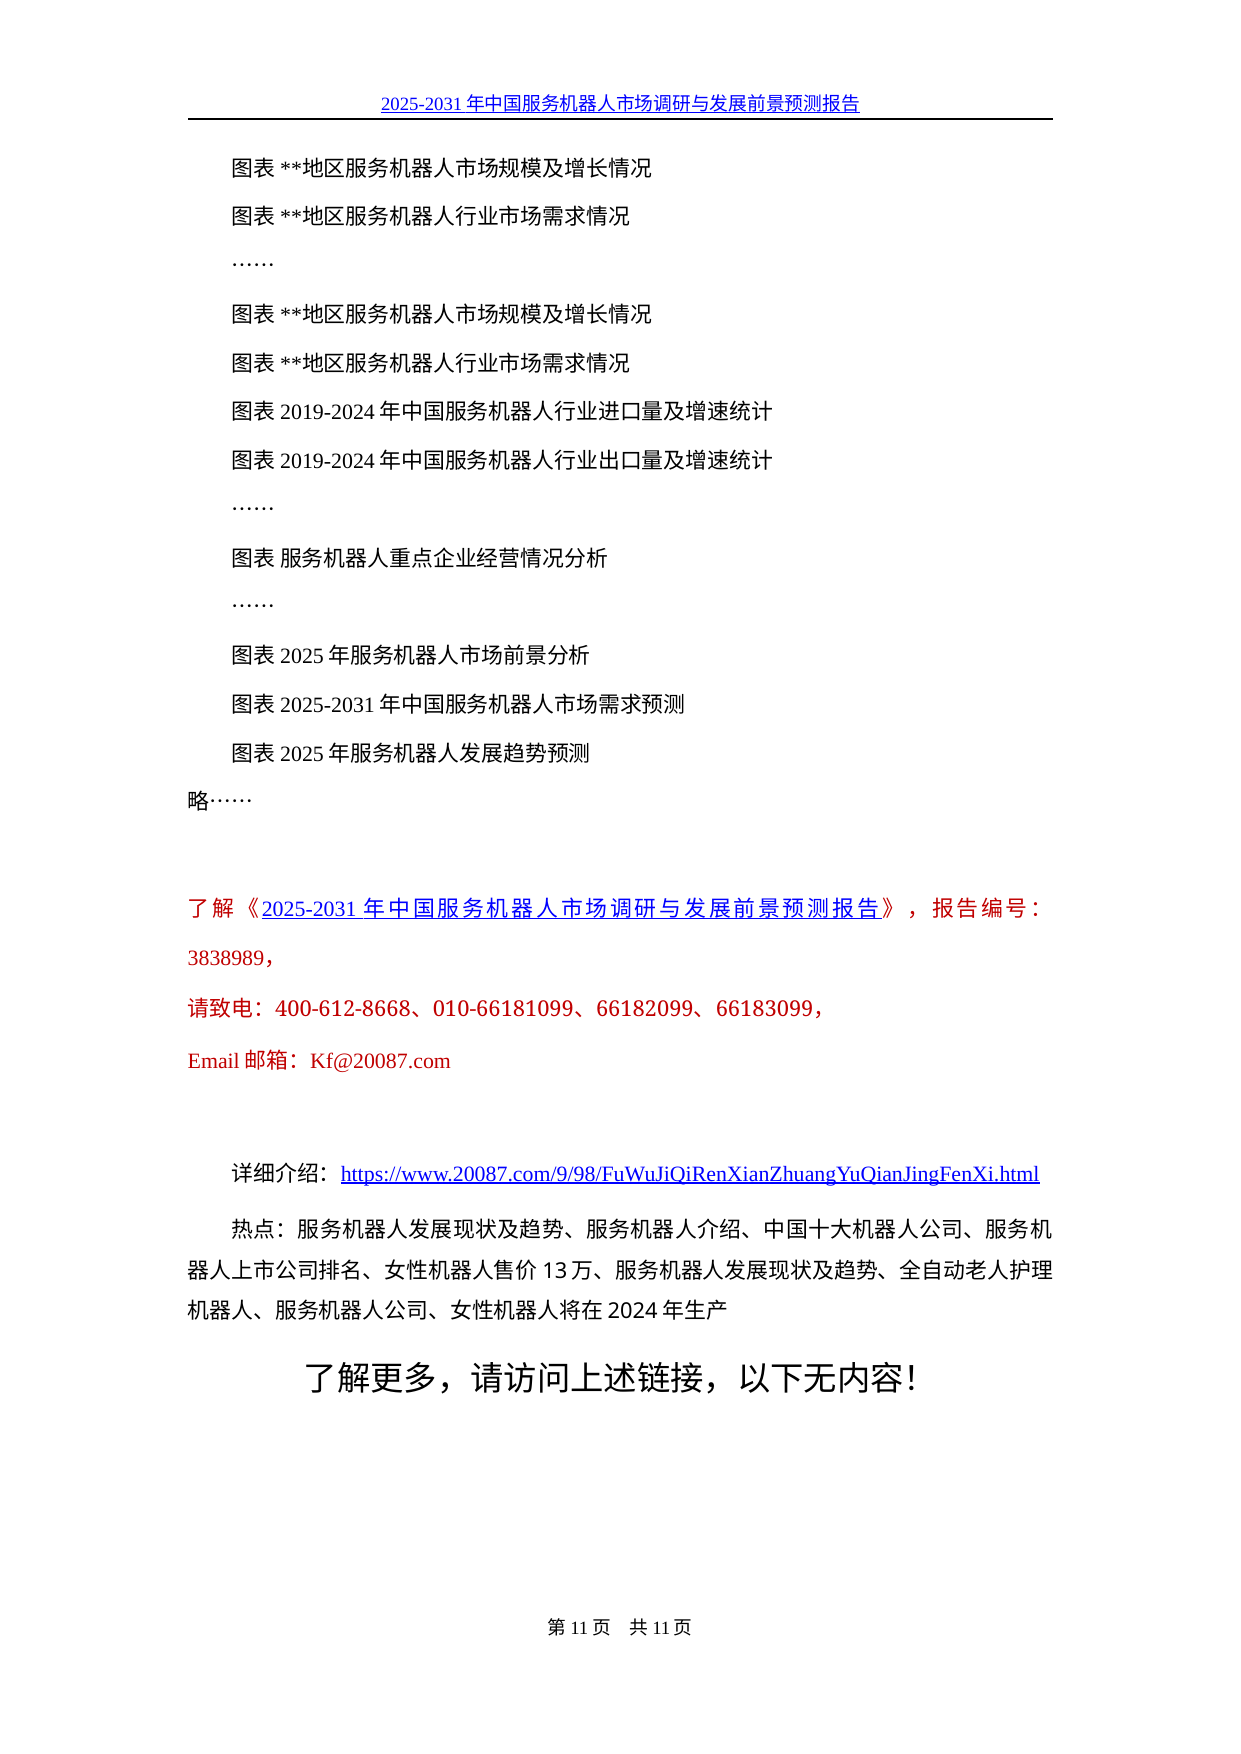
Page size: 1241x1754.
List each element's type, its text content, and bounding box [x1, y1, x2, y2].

text 了解《2025-2031年中国服务机器人市场调研与发展前景预测报告》，报告编号：3838989， [187, 890, 1053, 972]
title 了解更多，请访问上述链接，以下无内容！ [187, 1343, 1053, 1408]
text 详细介绍：https://www.20087.com/9/98/FuWuJiQiRenXianZhuangYuQianJingFenXi.html [187, 1155, 1053, 1188]
text 请致电：400-612-8668、010-66181099、66182099、66183099， [187, 991, 1053, 1023]
text 热点：服务机器人发展现状及趋势、服务机器人介绍、中国十大机器人公司、服务机器人上市公司排名、女性机器人售价13万、服务机器人发展现状及趋势、全自动老人护理机器人、服务机器人公司、女性机器人将在2024年生产 [187, 1212, 1053, 1326]
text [187, 150, 1053, 816]
text Email邮箱：Kf@20087.com [187, 1042, 1053, 1075]
